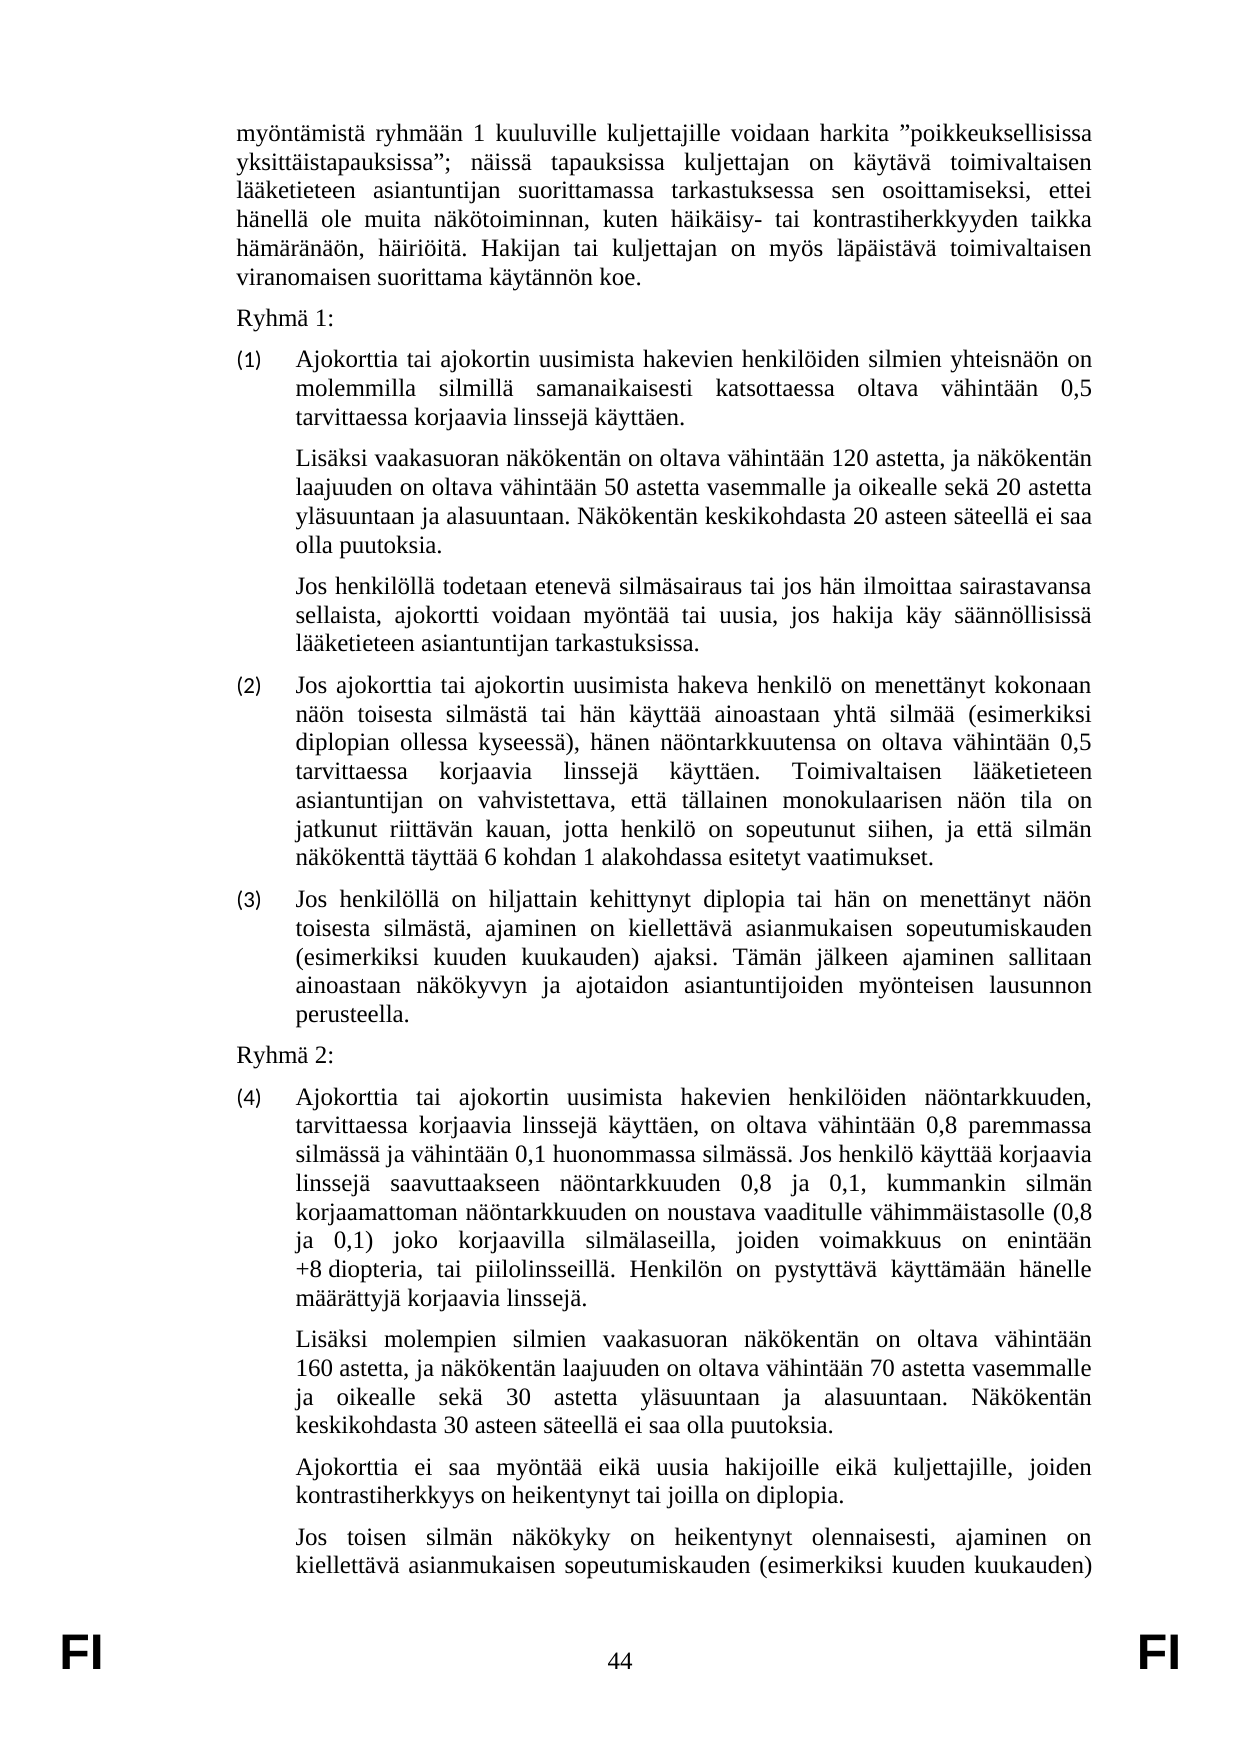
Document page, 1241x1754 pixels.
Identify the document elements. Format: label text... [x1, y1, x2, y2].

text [295, 1522, 1093, 1579]
text Ryhmä 1: [236, 303, 1093, 332]
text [236, 118, 1093, 291]
text Jos henkilöllä todetaan etenevä silmäsairaus tai jos hän ilmoittaa sairastavansa sellaista, ajokortti voidaan myöntää tai uusia, jos hakija käy säännöllisissä lääketieteen asiantuntijan tarkastuksissa. [295, 571, 1093, 657]
list Jos henkilöllä on hiljattain kehittynyt diplopia tai hän on menettänyt näön toisesta silmästä, ajaminen on kiellettävä asianmukaisen sopeutumiskauden (esimerkiksi kuuden kuukauden) ajaksi. Tämän jälkeen ajaminen sallitaan ainoastaan näkökyvyn ja ajotaidon asiantuntijoiden myönteisen lausunnon perusteella. [236, 884, 1093, 1028]
text Ajokorttia ei saa myöntää eikä uusia hakijoille eikä kuljettajille, joiden kontrastiherkkyys on heikentynyt tai joilla on diplopia. [295, 1452, 1093, 1509]
text Lisäksi vaakasuoran näkökentän on oltava vähintään 120 astetta, ja näkökentän laajuuden on oltava vähintään 50 astetta vasemmalle ja oikealle sekä 20 astetta yläsuuntaan ja alasuuntaan. Näkökentän keskikohdasta 20 asteen säteellä ei saa olla puutoksia. [295, 443, 1093, 558]
text Lisäksi molempien silmien vaakasuoran näkökentän on oltava vähintään 160 astetta, ja näkökentän laajuuden on oltava vähintään 70 astetta vasemmalle ja oikealle sekä 30 astetta yläsuuntaan ja alasuuntaan. Näkökentän keskikohdasta 30 asteen säteellä ei saa olla puutoksia. [295, 1324, 1093, 1439]
list Ajokorttia tai ajokortin uusimista hakevien henkilöiden silmien yhteisnäön on molemmilla silmillä samanaikaisesti katsottaessa oltava vähintään 0,5 tarvittaessa korjaavia linssejä käyttäen. [236, 344, 1093, 431]
text Ryhmä 2: [236, 1040, 1093, 1069]
list Jos ajokorttia tai ajokortin uusimista hakeva henkilö on menettänyt kokonaan näön toisesta silmästä tai hän käyttää ainoastaan yhtä silmää (esimerkiksi diplopian ollessa kyseessä), hänen näöntarkkuutensa on oltava vähintään 0,5 tarvittaessa korjaavia linssejä käyttäen. Toimivaltaisen lääketieteen asiantuntijan on vahvistettava, että tällainen monokulaarisen näön tila on jatkunut riittävän kauan, jotta henkilö on sopeutunut siihen, ja että silmän näkökenttä täyttää 6 kohdan 1 alakohdassa esitetyt vaatimukset. [236, 670, 1093, 871]
list Ajokorttia tai ajokortin uusimista hakevien henkilöiden näöntarkkuuden, tarvittaessa korjaavia linssejä käyttäen, on oltava vähintään 0,8 paremmassa silmässä ja vähintään 0,1 huonommassa silmässä. Jos henkilö käyttää korjaavia linssejä saavuttaakseen näöntarkkuuden 0,8 ja 0,1, kummankin silmän korjaamattoman näöntarkkuuden on noustava vaaditulle vähimmäistasolle (0,8 ja 0,1) joko korjaavilla silmälaseilla, joiden voimakkuus on enintään +8 diopteria, tai piilolinsseillä. Henkilön on pystyttävä käyttämään hänelle määrättyjä korjaavia linssejä. [236, 1082, 1093, 1312]
